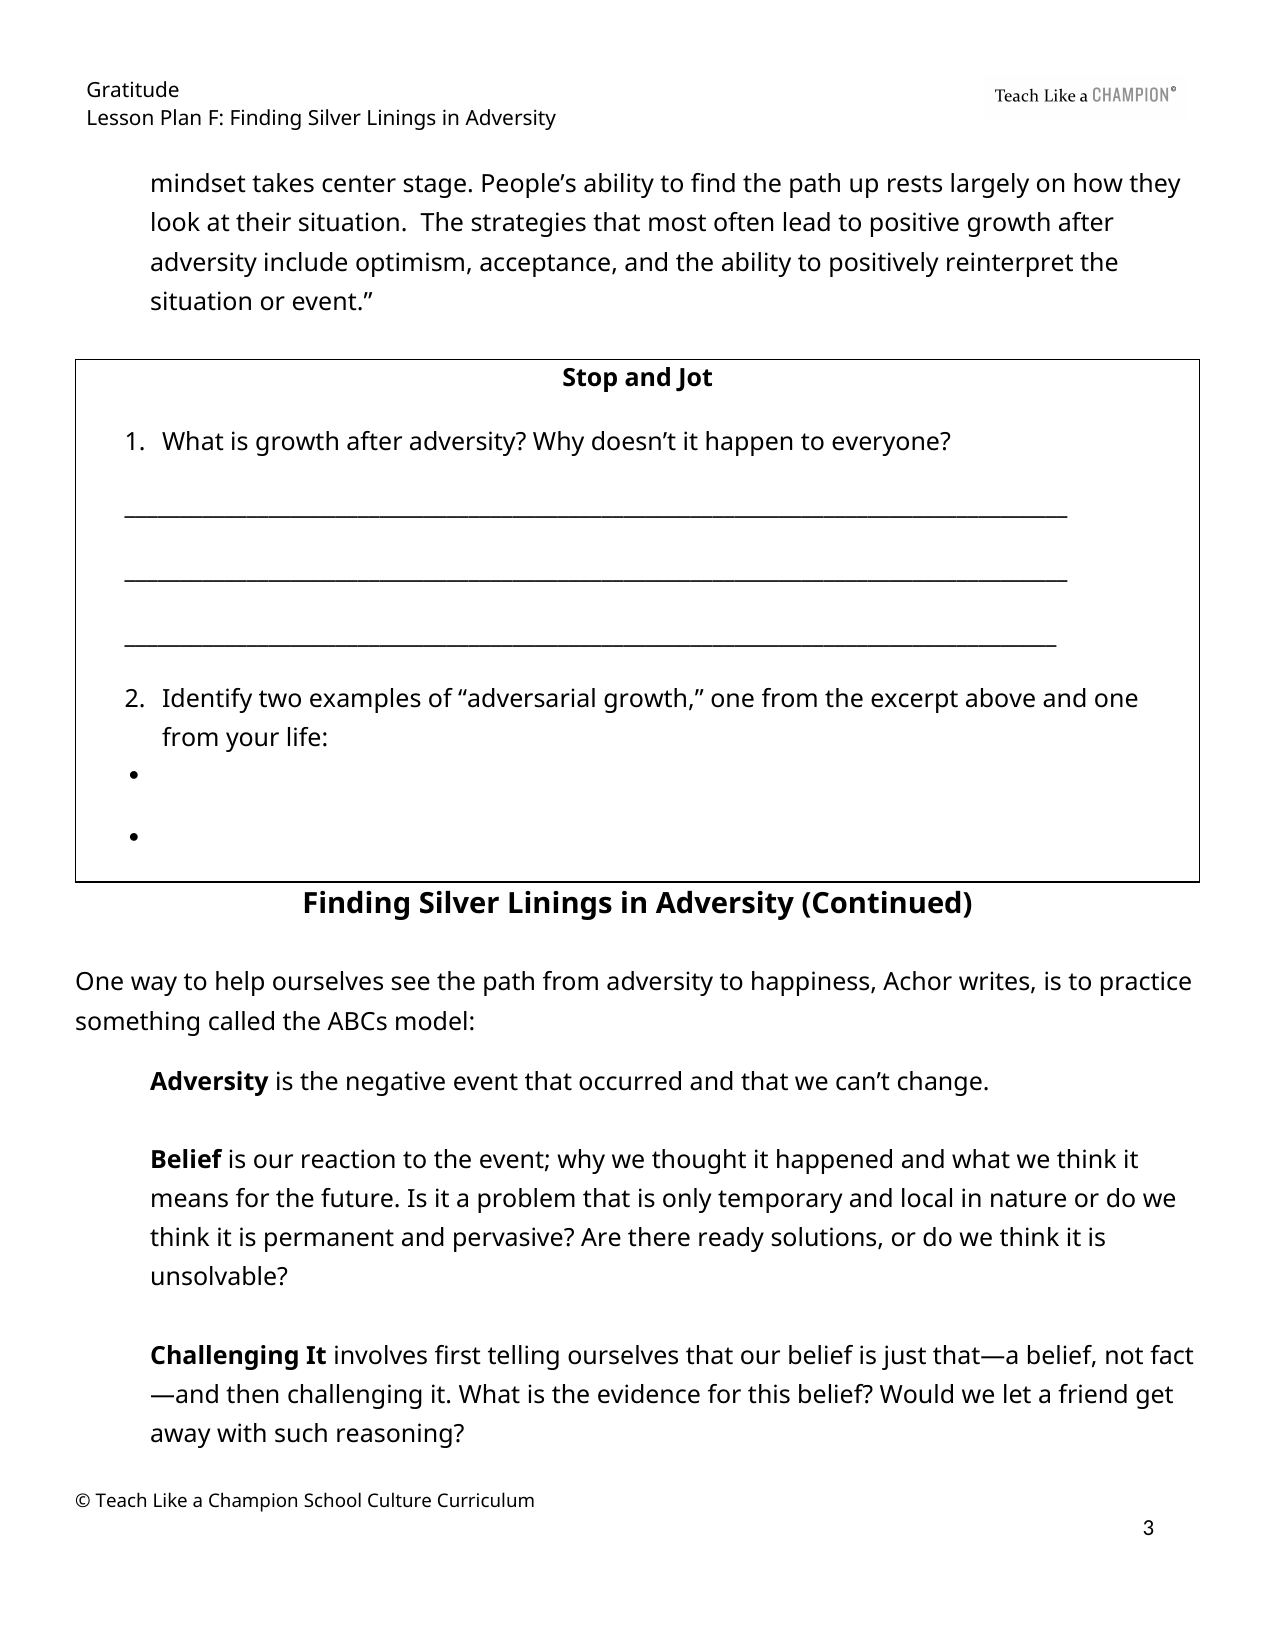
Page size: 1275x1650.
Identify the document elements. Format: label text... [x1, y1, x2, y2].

text Belief is our reaction to the event; why we thought it happened and what we think it means for the future. Is it a problem that is only temporary and local in nature or do we think it is permanent and pervasive? Are there ready solutions, or do we think it is unsolvable? [150, 1141, 1200, 1293]
text Finding Silver Linings in Adversity (Continued) [75, 883, 1200, 922]
text One way to help ourselves see the path from adversity to happiness, Achor writes, is to practice something called the ABCs model: [75, 964, 1200, 1037]
picture [982, 75, 1188, 120]
text Adversity is the negative event that occurred and that we can’t change. [150, 1063, 1200, 1097]
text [150, 166, 1200, 317]
table_header Stop and Jot What is growth after adversity? Why doesn’t it happen to everyone? _____________________________________________________________________________________ _____________________________________________________________________________________ ____________________________________________________________________________________ Identify two examples of “adversarial growth,” one from the excerpt above and one from your life: [76, 360, 1199, 881]
text Challenging It involves first telling ourselves that our belief is just that—a belief, not fact—and then challenging it. What is the evidence for this belief? Would we let a friend get away with such reasoning? [150, 1337, 1200, 1450]
